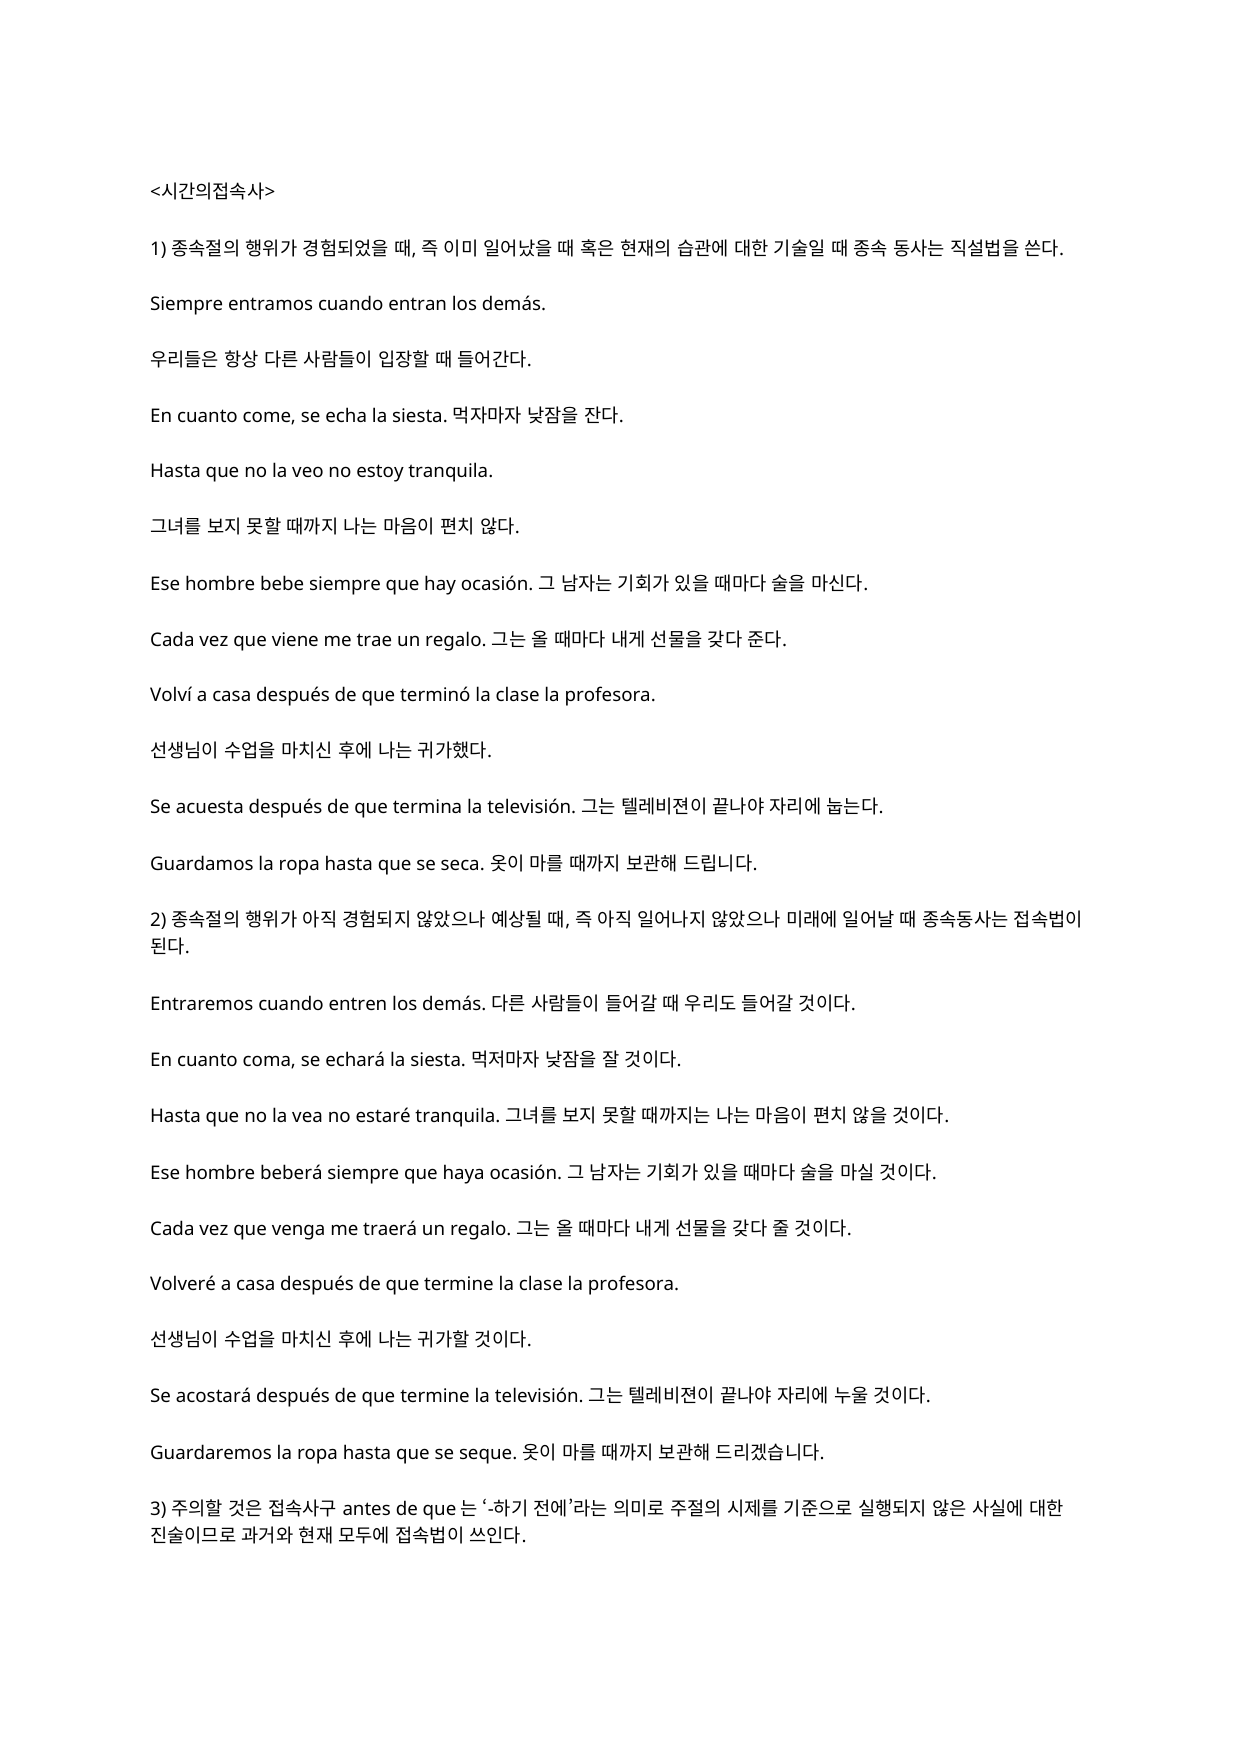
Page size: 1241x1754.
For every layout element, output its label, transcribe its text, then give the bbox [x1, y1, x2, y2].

text 1) 종속절의 행위가 경험되었을 때, 즉 이미 일어났을 때 혹은 현재의 습관에 대한 기술일 때 종속 동사는 직설법을 쓴다. [150, 233, 1090, 261]
text 선생님이 수업을 마치신 후에 나는 귀가할 것이다. [150, 1325, 1090, 1352]
text 우리들은 항상 다른 사람들이 입장할 때 들어간다. [150, 344, 1090, 372]
text Ese hombre beberá siempre que haya ocasión. 그 남자는 기회가 있을 때마다 술을 마실 것이다. [150, 1157, 1090, 1184]
text Se acuesta después de que termina la televisión. 그는 텔레비젼이 끝나야 자리에 눕는다. [150, 792, 1090, 819]
text 그녀를 보지 못할 때까지 나는 마음이 편치 않다. [150, 512, 1090, 539]
text Guardamos la ropa hasta que se seca. 옷이 마를 때까지 보관해 드립니다. [150, 848, 1090, 876]
text Volví a casa después de que terminó la clase la profesora. [150, 681, 1090, 707]
text Hasta que no la veo no estoy tranquila. [150, 457, 1090, 483]
text Cada vez que viene me trae un regalo. 그는 올 때마다 내게 선물을 갖다 준다. [150, 625, 1090, 652]
text Hasta que no la vea no estaré tranquila. 그녀를 보지 못할 때까지는 나는 마음이 편치 않을 것이다. [150, 1101, 1090, 1128]
text 선생님이 수업을 마치신 후에 나는 귀가했다. [150, 736, 1090, 763]
text En cuanto come, se echa la siesta. 먹자마자 낮잠을 잔다. [150, 401, 1090, 428]
text Siempre entramos cuando entran los demás. [150, 290, 1090, 315]
text En cuanto coma, se echará la siesta. 먹저마자 낮잠을 잘 것이다. [150, 1045, 1090, 1072]
text Volveré a casa después de que termine la clase la profesora. [150, 1270, 1090, 1296]
text Entraremos cuando entren los demás. 다른 사람들이 들어갈 때 우리도 들어갈 것이다. [150, 988, 1090, 1016]
text 3) 주의할 것은 접속사구 antes de que는 ‘-하기 전에’라는 의미로 주절의 시제를 기준으로 실행되지 않은 사실에 대한 진술이므로 과거와 현재 모두에 접속법이 쓰인다. [150, 1494, 1090, 1548]
text <시간의접속사> [150, 177, 1090, 204]
text 2) 종속절의 행위가 아직 경험되지 않았으나 예상될 때, 즉 아직 일어나지 않았으나 미래에 일어날 때 종속동사는 접속법이 된다. [150, 905, 1090, 959]
text Se acostará después de que termine la televisión. 그는 텔레비젼이 끝나야 자리에 누울 것이다. [150, 1381, 1090, 1408]
text Guardaremos la ropa hasta que se seque. 옷이 마를 때까지 보관해 드리겠습니다. [150, 1437, 1090, 1465]
text Cada vez que venga me traerá un regalo. 그는 올 때마다 내게 선물을 갖다 줄 것이다. [150, 1214, 1090, 1241]
text Ese hombre bebe siempre que hay ocasión. 그 남자는 기회가 있을 때마다 술을 마신다. [150, 568, 1090, 596]
